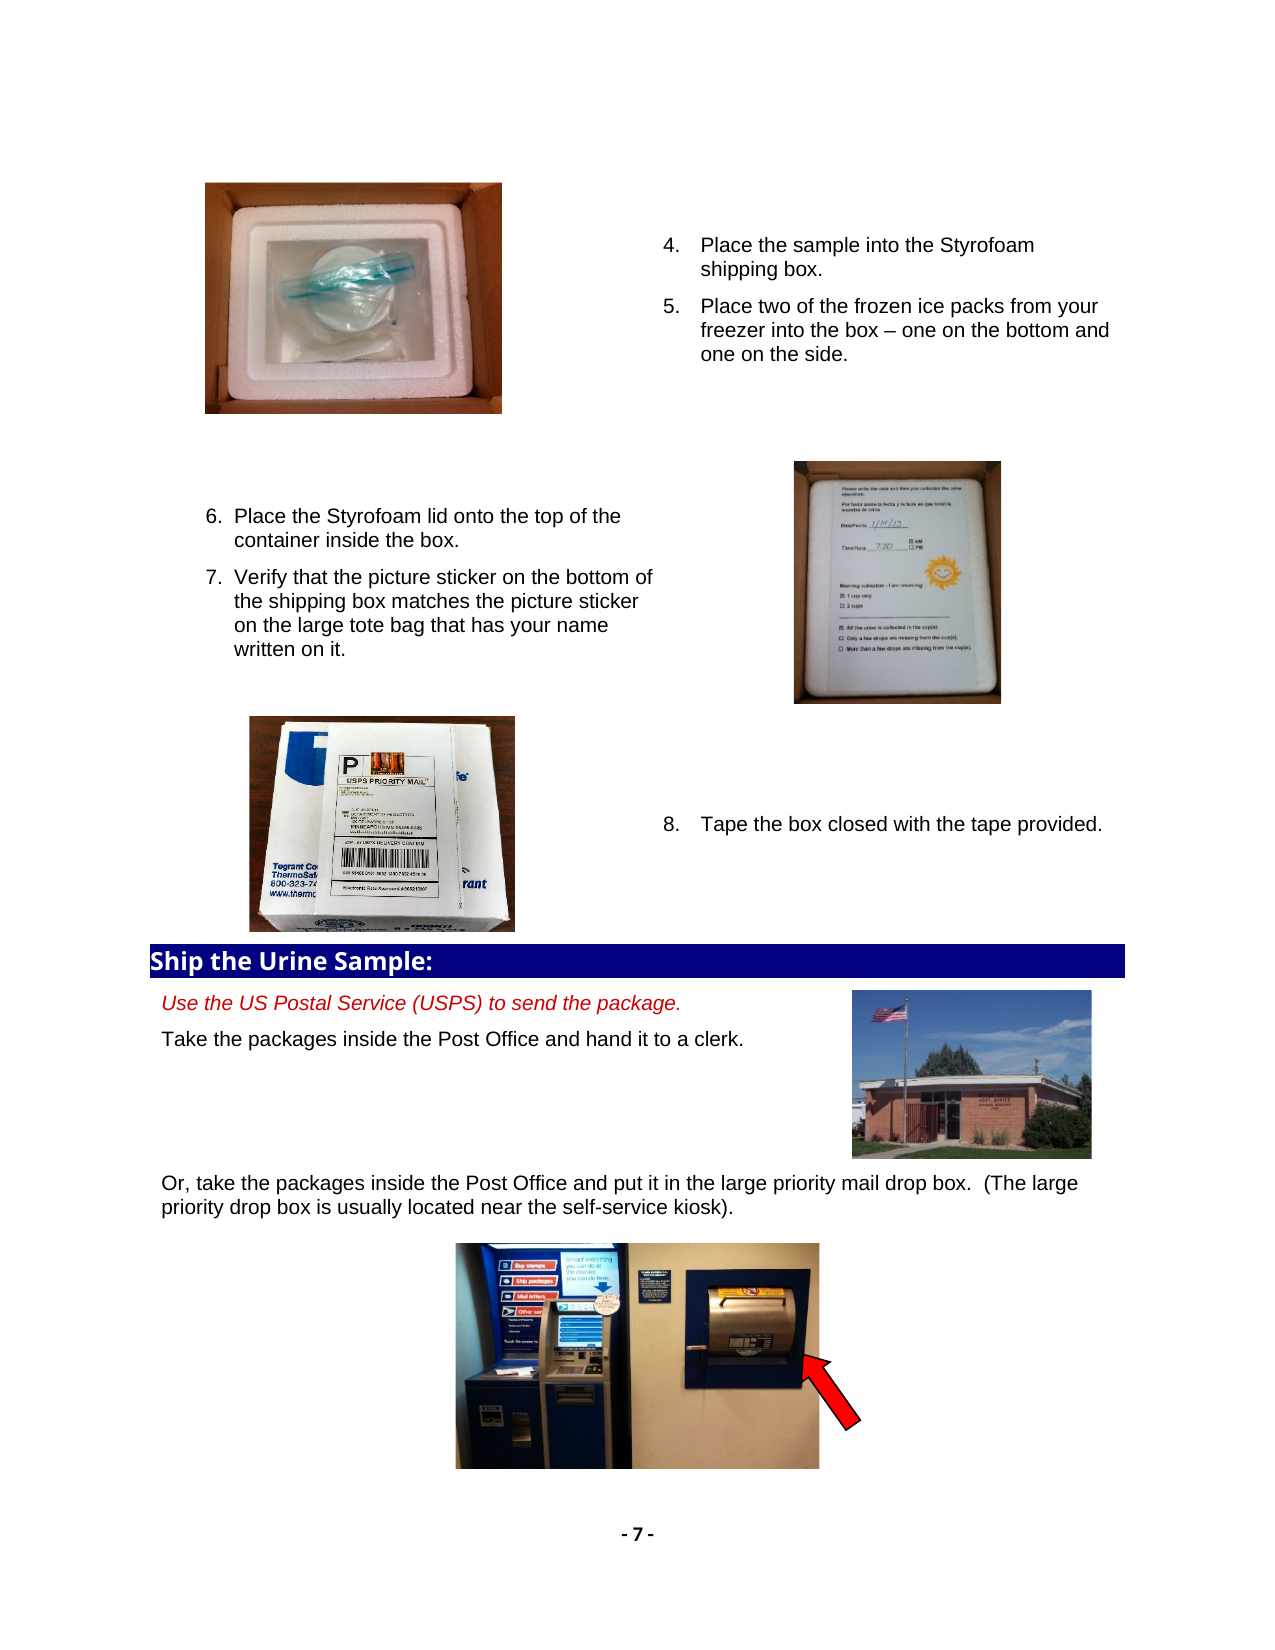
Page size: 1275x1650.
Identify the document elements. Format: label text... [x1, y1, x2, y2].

picture [249, 716, 515, 932]
table_header Use the US Postal Service (USPS) to send the package. [150, 991, 819, 1027]
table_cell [150, 1171, 1125, 1493]
table_cell Take the packages inside the Post Office and hand it to a clerk. [150, 1027, 819, 1171]
picture [793, 461, 1002, 704]
picture [205, 183, 502, 414]
table_cell Place the sample into the Styrofoam shipping box. Place two of the frozen ice packs from your freezer into the box – one on the bottom and one on the side. [614, 150, 1125, 461]
table_cell [150, 150, 614, 461]
table_cell [670, 461, 1125, 716]
table_cell Tape the box closed with the tape provided. [614, 716, 1125, 944]
picture [455, 1243, 820, 1469]
table_cell [150, 716, 614, 944]
table_header [819, 991, 1125, 1171]
text Ship the Urine Sample: [150, 944, 1125, 978]
table_cell Place the Styrofoam lid onto the top of the container inside the box. Verify that the picture sticker on the bottom of the shipping box matches the picture sticker on the large tote bag that has your name written on it. [150, 461, 670, 716]
picture [852, 990, 1092, 1159]
